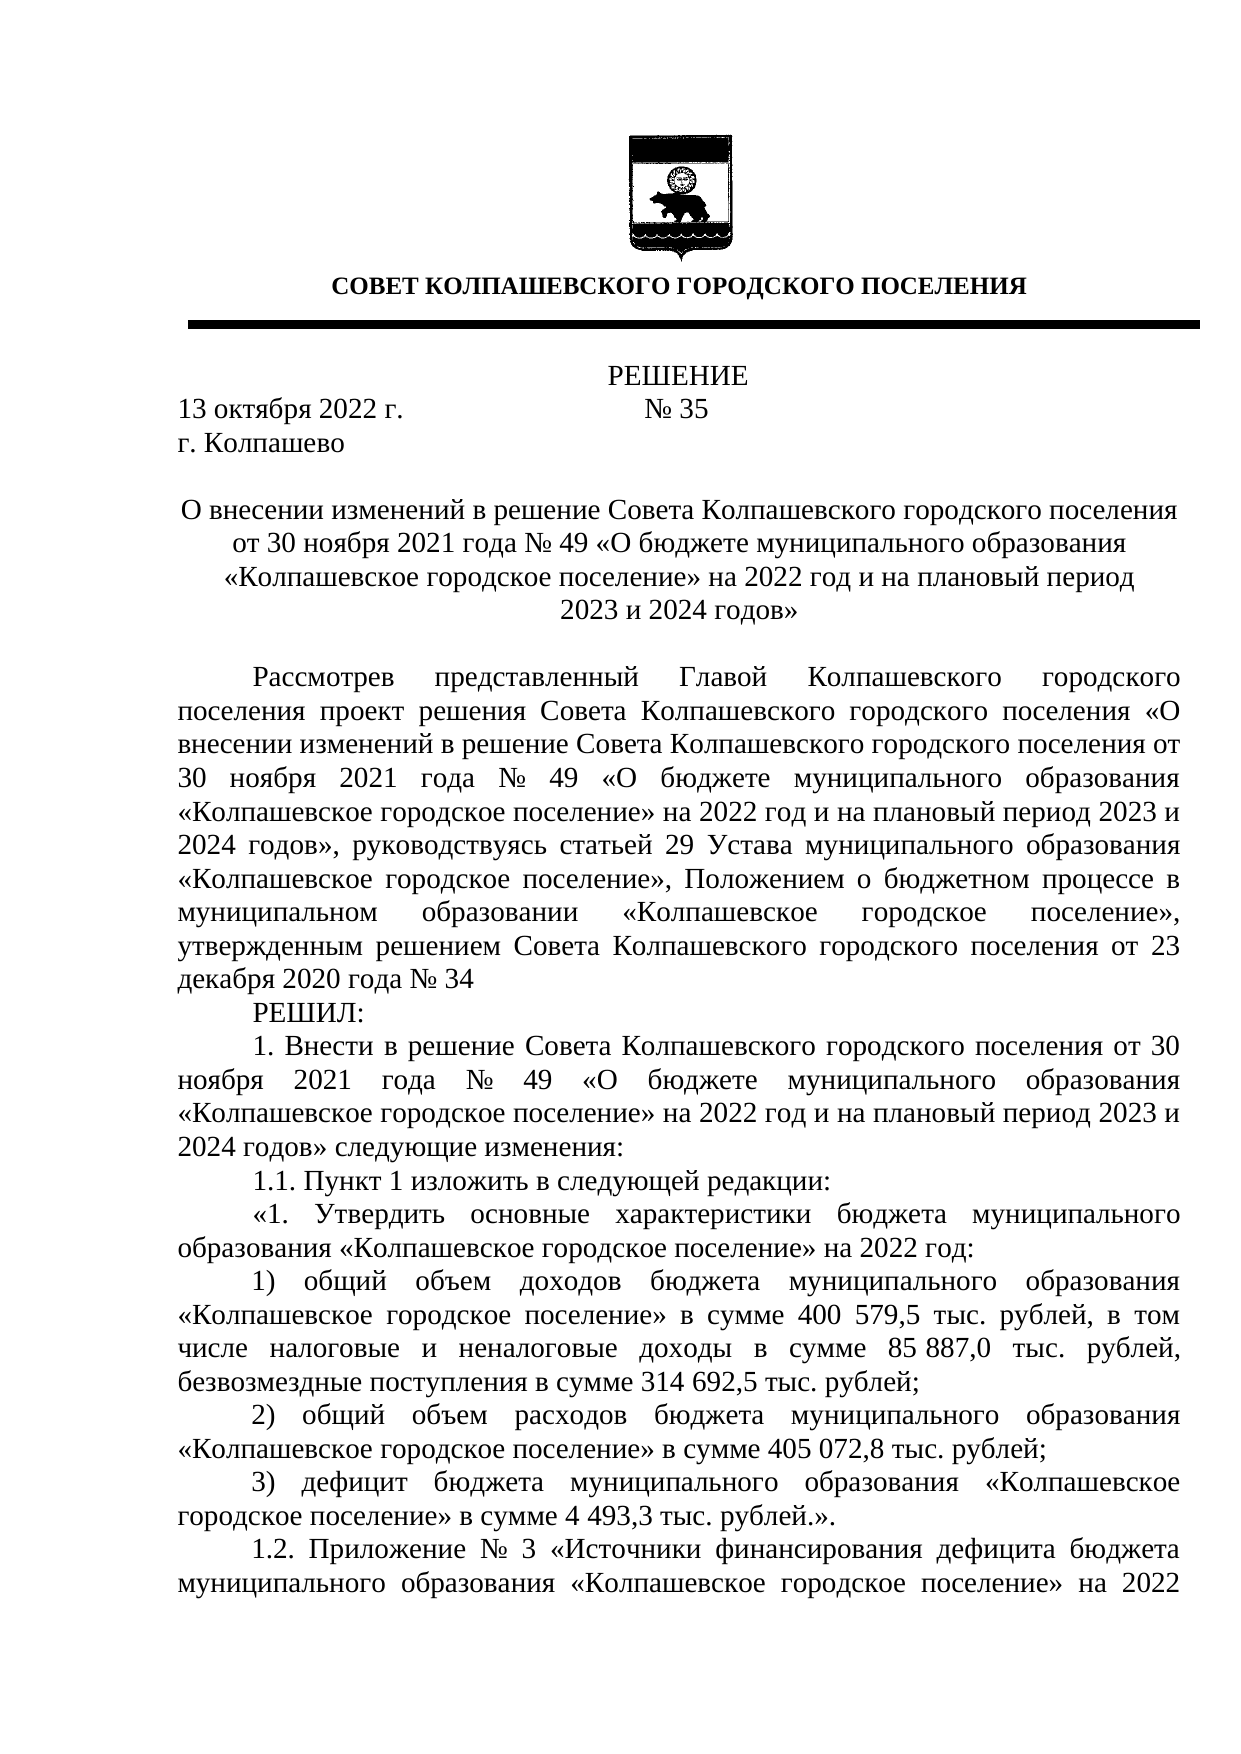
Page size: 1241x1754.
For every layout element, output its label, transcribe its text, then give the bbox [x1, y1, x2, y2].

text СОВЕТ КОЛПАШЕВСКОГО ГОРОДСКОГО ПОСЕЛЕНИЯ [177, 271, 1181, 300]
text 13 октября 2022 г. № 35 [177, 391, 1181, 425]
text О внесении изменений в решение Совета Колпашевского городского поселения [177, 492, 1181, 525]
text г. Колпашево [177, 425, 1181, 458]
text 3) дефицит бюджета муниципального образования «Колпашевское городское поселение» в сумме 4 493,3 тыс. рублей.». [177, 1464, 1181, 1532]
text 2023 и 2024 годов» [177, 592, 1181, 626]
text 1. Внести в решение Совета Колпашевского городского поселения от 30 ноября 2021 года № 49 «О бюджете муниципального образования «Колпашевское городское поселение» на 2022 год и на плановый период 2023 и 2024 годов» следующие изменения: [177, 1028, 1181, 1163]
text 2) общий объем расходов бюджета муниципального образования «Колпашевское городское поселение» в сумме 405 072,8 тыс. рублей; [177, 1397, 1181, 1464]
text РЕШИЛ: [177, 995, 1181, 1028]
text 1.1. Пункт 1 изложить в следующей редакции: [177, 1163, 1181, 1196]
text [177, 1532, 1181, 1599]
text «1. Утвердить основные характеристики бюджета муниципального образования «Колпашевское городское поселение» на 2022 год: [177, 1196, 1181, 1263]
text 1) общий объем доходов бюджета муниципального образования «Колпашевское городское поселение» в сумме 400 579,5 тыс. рублей, в том числе налоговые и неналоговые доходы в сумме 85 887,0 тыс. рублей, безвозмездные поступления в сумме 314 692,5 тыс. рублей; [177, 1263, 1181, 1397]
text РЕШЕНИЕ [177, 358, 1181, 391]
text «Колпашевское городское поселение» на 2022 год и на плановый период [177, 559, 1181, 592]
text Рассмотрев представленный Главой Колпашевского городского поселения проект решения Совета Колпашевского городского поселения «О внесении изменений в решение Совета Колпашевского городского поселения от 30 ноября 2021 года № 49 «О бюджете муниципального образования «Колпашевское городское поселение» на 2022 год и на плановый период 2023 и 2024 годов», руководствуясь статьей 29 Устава муниципального образования «Колпашевское городское поселение», Положением о бюджетном процессе в муниципальном образовании «Колпашевское городское поселение», утвержденным решением Совета Колпашевского городского поселения от 23 декабря 2020 года № 34 [177, 659, 1181, 995]
picture [608, 118, 751, 272]
text от 30 ноября 2021 года № 49 «О бюджете муниципального образования [177, 525, 1181, 559]
